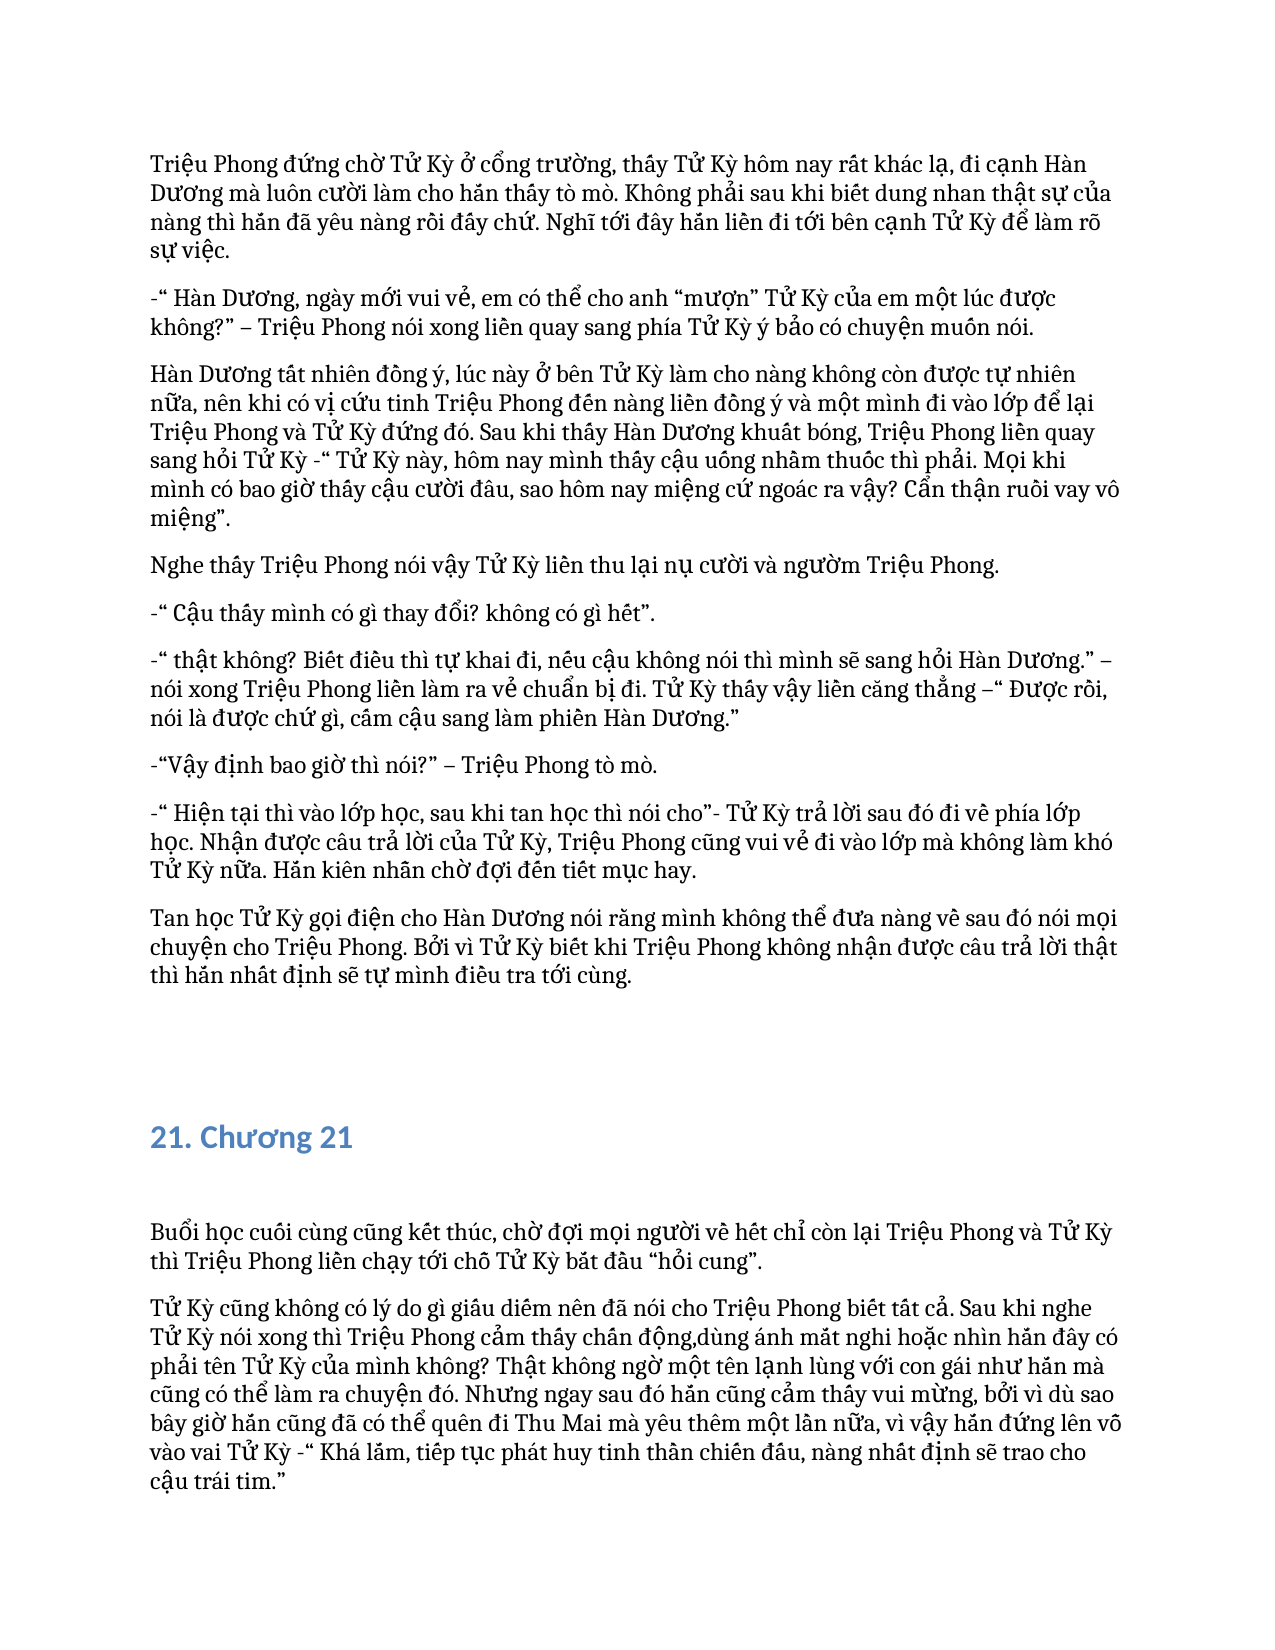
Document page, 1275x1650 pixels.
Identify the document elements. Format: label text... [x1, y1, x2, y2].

text -“Vậy định bao giờ thì nói?” – Triệu Phong tò mò. [150, 751, 1125, 780]
text -“ thật không? Biết điều thì tự khai đi, nếu cậu không nói thì mình sẽ sang hỏi Hàn Dương.” – nói xong Triệu Phong liền làm ra vẻ chuẩn bị đi. Tử Kỳ thấy vậy liền căng thẳng –“ Được rồi, nói là được chứ gì, cấm cậu sang làm phiền Hàn Dương.” [150, 646, 1125, 732]
text -“ Hàn Dương, ngày mới vui vẻ, em có thể cho anh “mượn” Tử Kỳ của em một lúc được không?” – Triệu Phong nói xong liền quay sang phía Tử Kỳ ý bảo có chuyện muốn nói. [150, 284, 1125, 341]
text Hàn Dương tất nhiên đồng ý, lúc này ở bên Tử Kỳ làm cho nàng không còn được tự nhiên nữa, nên khi có vị cứu tinh Triệu Phong đến nàng liền đồng ý và một mình đi vào lớp để lại Triệu Phong và Tử Kỳ đứng đó. Sau khi thấy Hàn Dương khuất bóng, Triệu Phong liền quay sang hỏi Tử Kỳ -“ Tử Kỳ này, hôm nay mình thấy cậu uống nhầm thuốc thì phải. Mọi khi mình có bao giờ thấy cậu cười đâu, sao hôm nay miệng cứ ngoác ra vậy? Cẩn thận ruồi vay vô miệng”. [150, 360, 1125, 532]
subtitle 21. Chương 21 [150, 1116, 1125, 1157]
text -“ Cậu thấy mình có gì thay đổi? không có gì hết”. [150, 599, 1125, 627]
text Buổi học cuối cùng cũng kết thúc, chờ đợi mọi người về hết chỉ còn lại Triệu Phong và Tử Kỳ thì Triệu Phong liền chạy tới chỗ Tử Kỳ bắt đầu “hỏi cung”. [150, 1160, 1125, 1275]
text -“ Hiện tại thì vào lớp học, sau khi tan học thì nói cho”- Tử Kỳ trả lời sau đó đi về phía lớp học. Nhận được câu trả lời của Tử Kỳ, Triệu Phong cũng vui vẻ đi vào lớp mà không làm khó Tử Kỳ nữa. Hắn kiên nhẫn chờ đợi đến tiết mục hay. [150, 799, 1125, 885]
text Tử Kỳ cũng không có lý do gì giấu diếm nên đã nói cho Triệu Phong biết tất cả. Sau khi nghe Tử Kỳ nói xong thì Triệu Phong cảm thấy chấn động,dùng ánh mắt nghi hoặc nhìn hắn đây có phải tên Tử Kỳ của mình không? Thật không ngờ một tên lạnh lùng với con gái như hắn mà cũng có thể làm ra chuyện đó. Nhưng ngay sau đó hắn cũng cảm thấy vui mừng, bởi vì dù sao bây giờ hắn cũng đã có thể quên đi Thu Mai mà yêu thêm một lần nữa, vì vậy hắn đứng lên vỗ vào vai Tử Kỳ -“ Khá lắm, tiếp tục phát huy tinh thần chiến đấu, nàng nhất định sẽ trao cho cậu trái tim.” [150, 1294, 1125, 1495]
text Tan học Tử Kỳ gọi điện cho Hàn Dương nói rằng mình không thể đưa nàng về sau đó nói mọi chuyện cho Triệu Phong. Bởi vì Tử Kỳ biết khi Triệu Phong không nhận được câu trả lời thật thì hắn nhất định sẽ tự mình điều tra tới cùng. [150, 904, 1125, 990]
text Nghe thấy Triệu Phong nói vậy Tử Kỳ liền thu lại nụ cười và ngườm Triệu Phong. [150, 551, 1125, 580]
text Triệu Phong đứng chờ Tử Kỳ ở cổng trường, thấy Tử Kỳ hôm nay rất khác lạ, đi cạnh Hàn Dương mà luôn cười làm cho hắn thấy tò mò. Không phải sau khi biết dung nhan thật sự của nàng thì hắn đã yêu nàng rồi đấy chứ. Nghĩ tới đây hắn liền đi tới bên cạnh Tử Kỳ để làm rõ sự việc. [150, 150, 1125, 265]
